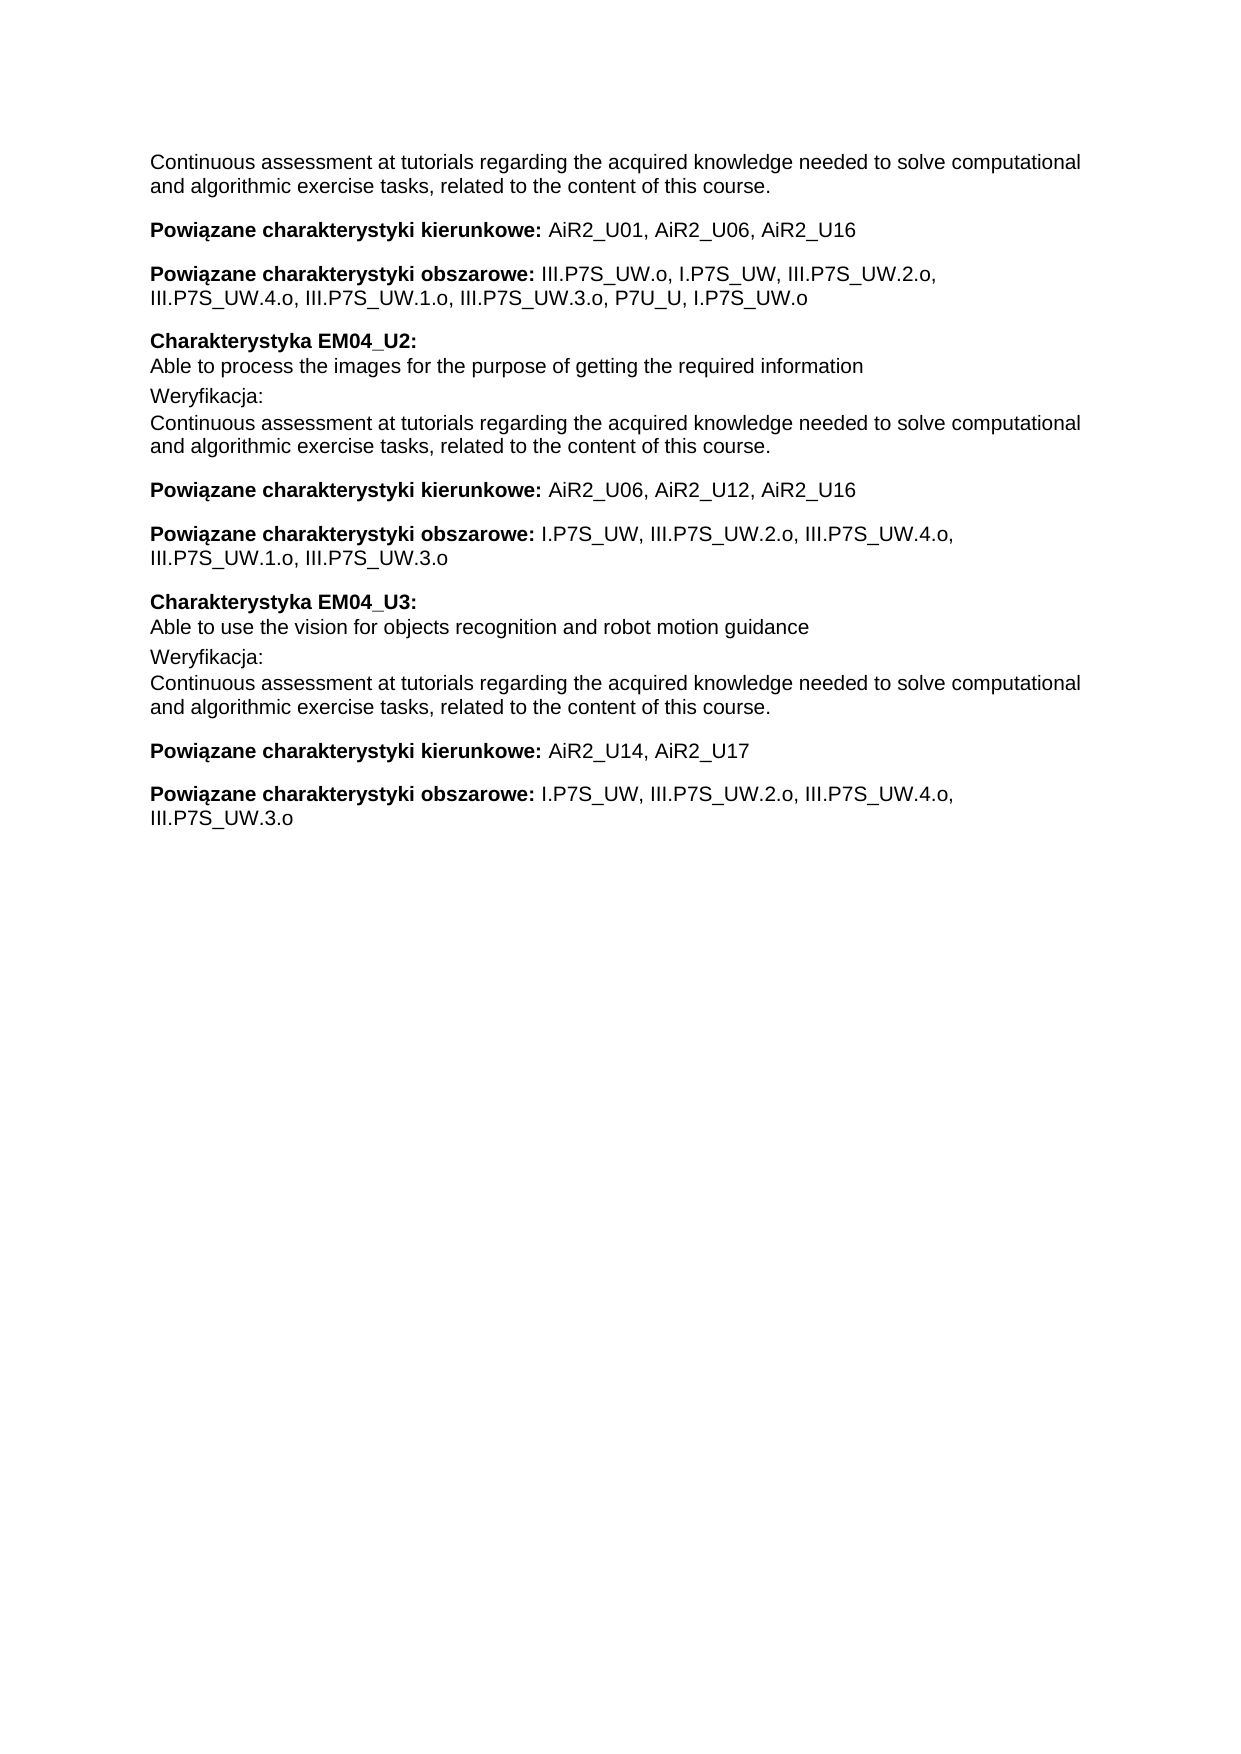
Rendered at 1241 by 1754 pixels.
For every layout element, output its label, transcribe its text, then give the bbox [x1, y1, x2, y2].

text Powiązane charakterystyki obszarowe: III.P7S_UW.o, I.P7S_UW, III.P7S_UW.2.o, III.P7S_UW.4.o, III.P7S_UW.1.o, III.P7S_UW.3.o, P7U_U, I.P7S_UW.o [150, 261, 1090, 309]
text Able to process the images for the purpose of getting the required information [150, 354, 1090, 378]
text Charakterystyka EM04_U2: [150, 329, 1090, 353]
text Charakterystyka EM04_U3: [150, 589, 1090, 613]
text Able to use the vision for objects recognition and robot motion guidance [150, 614, 1090, 638]
text Powiązane charakterystyki kierunkowe: AiR2_U01, AiR2_U06, AiR2_U16 [150, 218, 1090, 242]
text Continuous assessment at tutorials regarding the acquired knowledge needed to solve computational and algorithmic exercise tasks, related to the content of this course. [150, 671, 1090, 719]
text Weryfikacja: [150, 645, 1090, 669]
text Powiązane charakterystyki obszarowe: I.P7S_UW, III.P7S_UW.2.o, III.P7S_UW.4.o, III.P7S_UW.3.o [150, 782, 1090, 830]
text Powiązane charakterystyki kierunkowe: AiR2_U06, AiR2_U12, AiR2_U16 [150, 478, 1090, 502]
text Weryfikacja: [150, 384, 1090, 408]
text Continuous assessment at tutorials regarding the acquired knowledge needed to solve computational and algorithmic exercise tasks, related to the content of this course. [150, 150, 1090, 198]
text Continuous assessment at tutorials regarding the acquired knowledge needed to solve computational and algorithmic exercise tasks, related to the content of this course. [150, 410, 1090, 458]
text Powiązane charakterystyki obszarowe: I.P7S_UW, III.P7S_UW.2.o, III.P7S_UW.4.o, III.P7S_UW.1.o, III.P7S_UW.3.o [150, 522, 1090, 570]
text Powiązane charakterystyki kierunkowe: AiR2_U14, AiR2_U17 [150, 738, 1090, 762]
